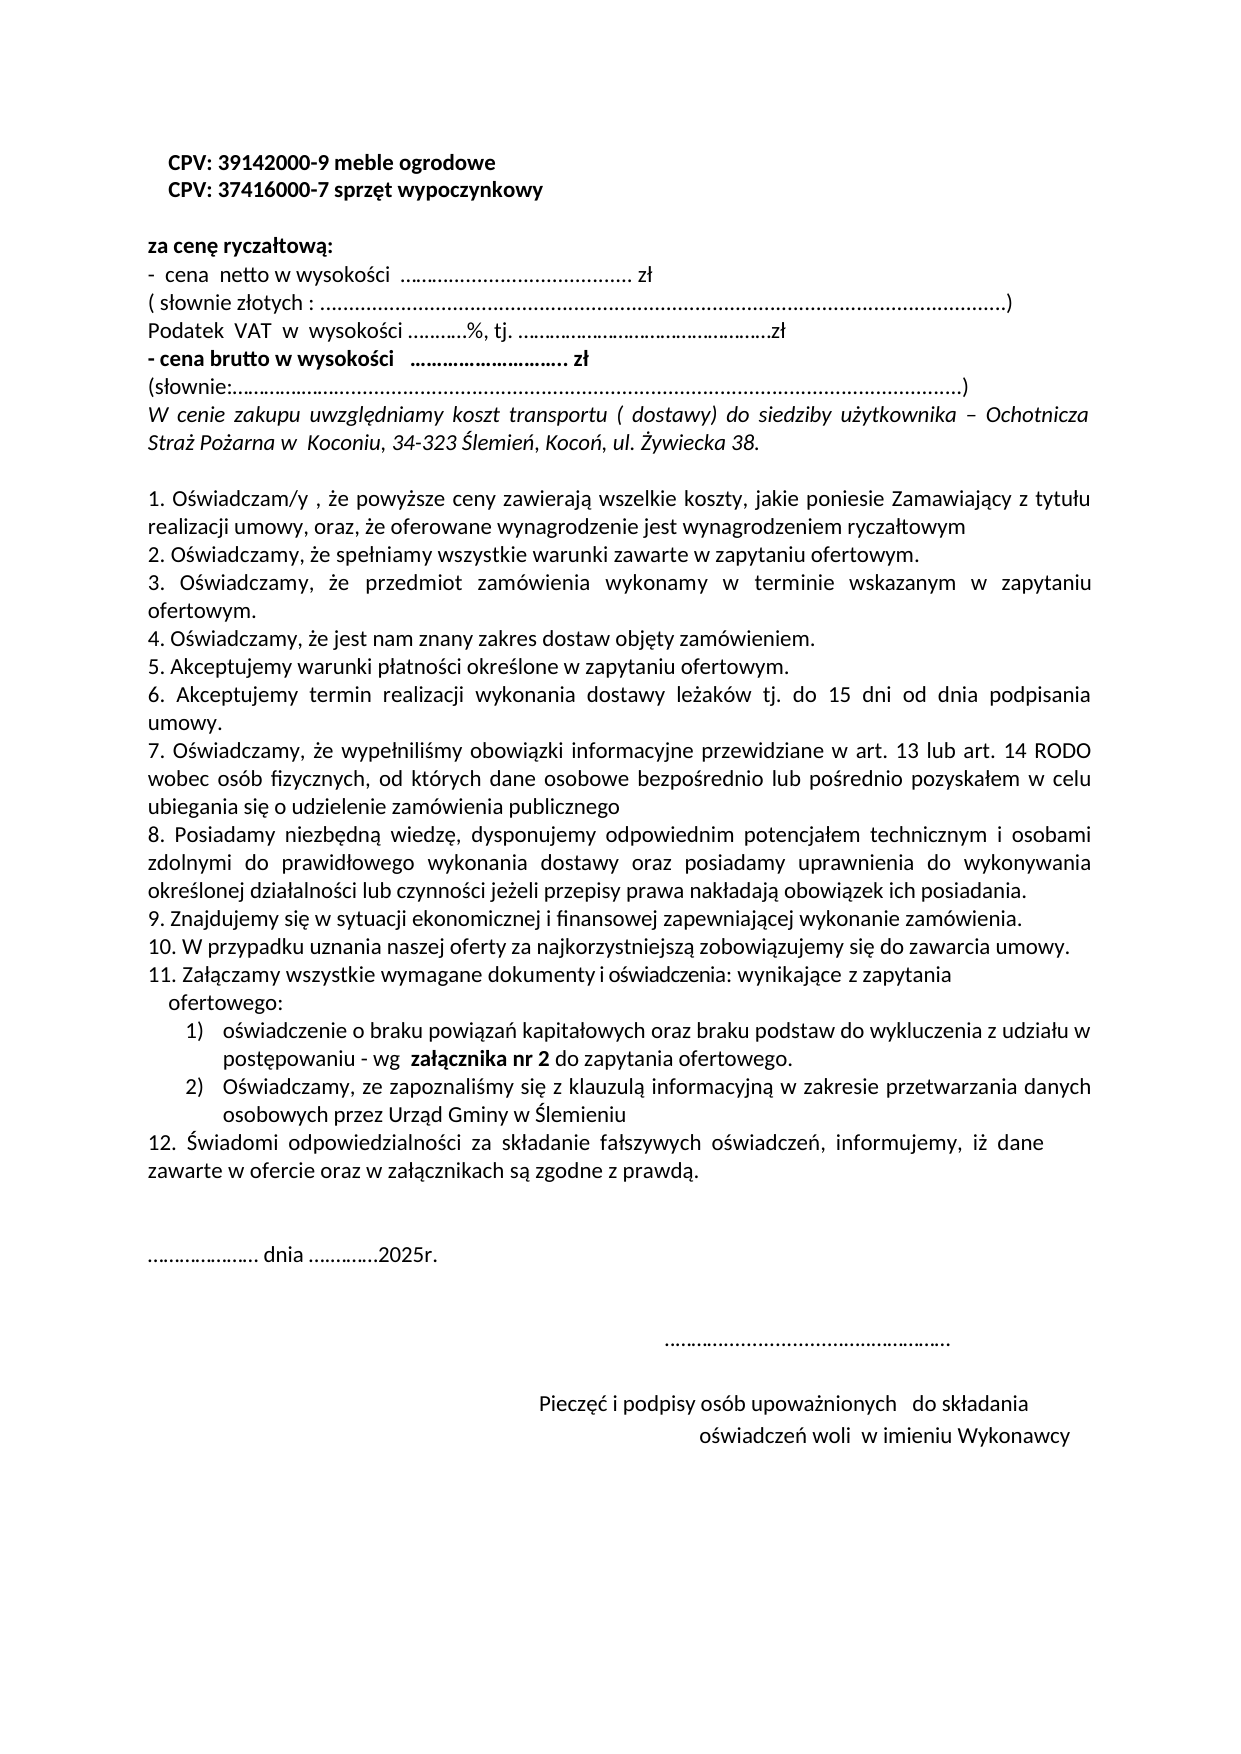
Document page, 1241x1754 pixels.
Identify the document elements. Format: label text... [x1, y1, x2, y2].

text - cena brutto w wysokości ……………………….. zł [148, 344, 1093, 372]
text CPV: 39142000-9 meble ogrodowe [148, 148, 1093, 176]
text 4. Oświadczamy, że jest nam znany zakres dostaw objęty zamówieniem. [148, 624, 1093, 652]
text - cena netto w wysokości ………................................ zł [148, 260, 1093, 288]
text za cenę ryczałtową: [148, 232, 1093, 260]
text 10. W przypadku uznania naszej oferty za najkorzystniejszą zobowiązujemy się do zawarcia umowy. [148, 932, 1093, 960]
text ………………… dnia ….………2025r. [148, 1240, 1093, 1268]
text W cenie zakupu uwzględniamy koszt transportu ( dostawy) do siedziby użytkownika – Ochotnicza Straż Pożarna w Koconiu, 34-323 Ślemień, Kocoń, ul. Żywiecka 38. [148, 400, 1093, 456]
text (słownie:………….…….............................................................................................................) [148, 372, 1093, 400]
text 7. Oświadczamy, że wypełniliśmy obowiązki informacyjne przewidziane w art. 13 lub art. 14 RODO wobec osób fizycznych, od których dane osobowe bezpośrednio lub pośrednio pozyskałem w celu ubiegania się o udzielenie zamówienia publicznego [148, 736, 1093, 820]
text 2. Oświadczamy, że spełniamy wszystkie warunki zawarte w zapytaniu ofertowym. [148, 540, 1093, 568]
text ofertowego: [148, 988, 1093, 1016]
text oświadczeń woli w imieniu Wykonawcy [616, 1421, 1093, 1449]
list Oświadczamy, ze zapoznaliśmy się z klauzulą informacyjną w zakresie przetwarzania danych osobowych przez Urząd Gminy w Ślemieniu [185, 1072, 1093, 1128]
text 6. Akceptujemy termin realizacji wykonania dostawy leżaków tj. do 15 dni od dnia podpisania umowy. [148, 680, 1093, 736]
text ( słownie złotych : .......................................................................................................................) [148, 288, 1093, 316]
text 9. Znajdujemy się w sytuacji ekonomicznej i finansowej zapewniającej wykonanie zamówienia. [148, 904, 1093, 932]
text 8. Posiadamy niezbędną wiedzę, dysponujemy odpowiednim potencjałem technicznym i osobami zdolnymi do prawidłowego wykonania dostawy oraz posiadamy uprawnienia do wykonywania określonej działalności lub czynności jeżeli przepisy prawa nakładają obowiązek ich posiadania. [148, 820, 1093, 904]
text 11. Załączamy wszystkie wymagane dokumenty i oświadczenia: wynikające z zapytania [148, 960, 1093, 988]
text 1. Oświadczam/y , że powyższe ceny zawierają wszelkie koszty, jakie poniesie Zamawiający z tytułu realizacji umowy, oraz, że oferowane wynagrodzenie jest wynagrodzeniem ryczałtowym [148, 484, 1093, 540]
text 3. Oświadczamy, że przedmiot zamówienia wykonamy w terminie wskazanym w zapytaniu ofertowym. [148, 568, 1093, 624]
text CPV: 37416000-7 sprzęt wypoczynkowy [148, 176, 1093, 204]
text ..……….....................…..…………… [664, 1324, 1093, 1352]
list oświadczenie o braku powiązań kapitałowych oraz braku podstaw do wykluczenia z udziału w postępowaniu - wg załącznika nr 2 do zapytania ofertowego. [185, 1016, 1093, 1072]
text 12. Świadomi odpowiedzialności za składanie fałszywych oświadczeń, informujemy, iż dane zawarte w ofercie oraz w załącznikach są zgodne z prawdą. [148, 1128, 1046, 1184]
text 5. Akceptujemy warunki płatności określone w zapytaniu ofertowym. [148, 652, 1093, 680]
text Podatek VAT w wysokości …..……%, tj. …………………………………………zł [148, 316, 1093, 344]
text Pieczęć i podpisy osób upoważnionych do składania [148, 1389, 1093, 1417]
